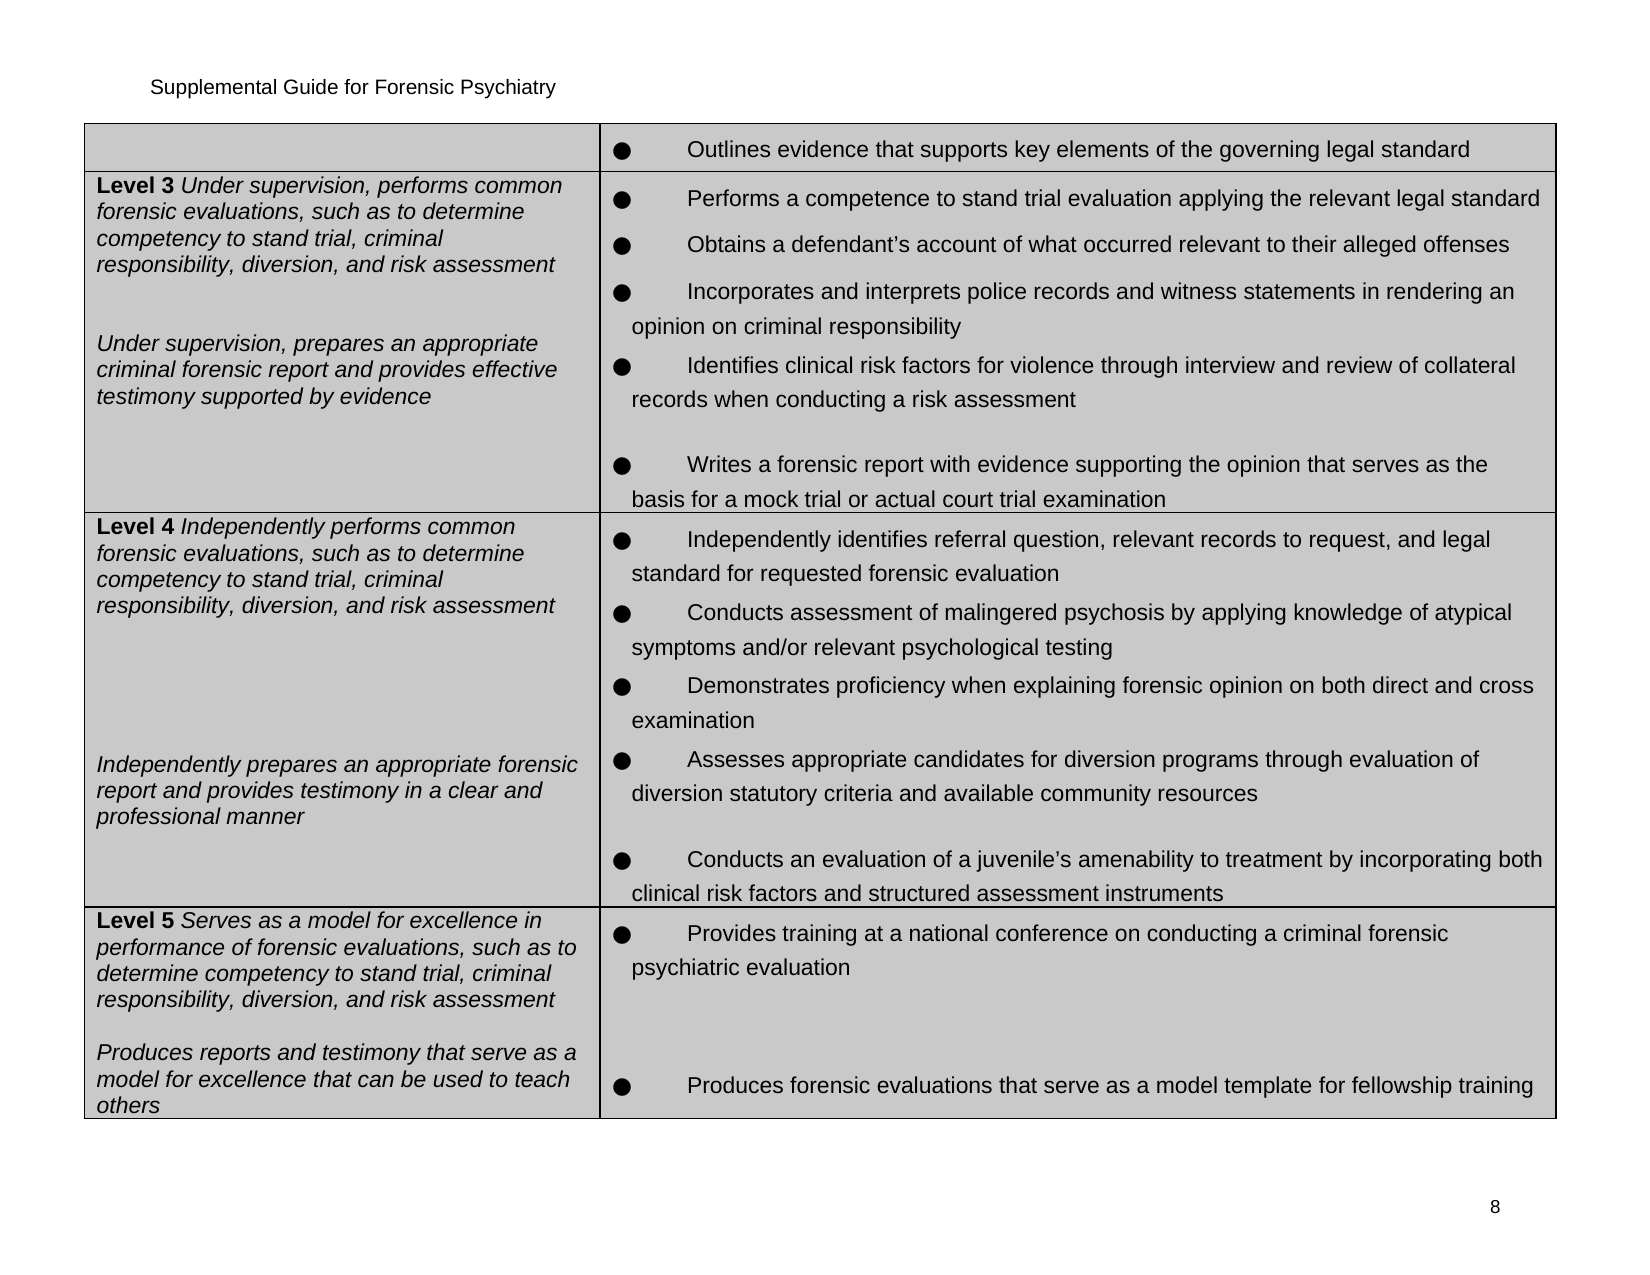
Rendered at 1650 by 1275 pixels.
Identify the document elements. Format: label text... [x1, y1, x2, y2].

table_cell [85, 124, 599, 171]
table_cell Level 3 Under supervision, performs common forensic evaluations, such as to determine competency to stand trial, criminal responsibility, diversion, and risk assessment Under supervision, prepares an appropriate criminal forensic report and provides effective testimony supported by evidence [85, 172, 599, 512]
table_cell Independently identifies referral question, relevant records to request, and legal standard for requested forensic evaluation Conducts assessment of malingered psychosis by applying knowledge of atypical symptoms and/or relevant psychological testing Demonstrates proficiency when explaining forensic opinion on both direct and cross examination Assesses appropriate candidates for diversion programs through evaluation of diversion statutory criteria and available community resources Conducts an evaluation of a juvenile’s amenability to treatment by incorporating both clinical risk factors and structured assessment instruments [601, 513, 1555, 906]
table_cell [85, 908, 599, 1118]
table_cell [601, 908, 1555, 1118]
table_cell Level 4 Independently performs common forensic evaluations, such as to determine competency to stand trial, criminal responsibility, diversion, and risk assessment Independently prepares an appropriate forensic report and provides testimony in a clear and professional manner [85, 513, 599, 906]
table_cell Performs a competence to stand trial evaluation applying the relevant legal standard Obtains a defendant’s account of what occurred relevant to their alleged offenses Incorporates and interprets police records and witness statements in rendering an opinion on criminal responsibility Identifies clinical risk factors for violence through interview and review of collateral records when conducting a risk assessment Writes a forensic report with evidence supporting the opinion that serves as the basis for a mock trial or actual court trial examination [601, 172, 1555, 512]
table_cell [601, 124, 1555, 171]
